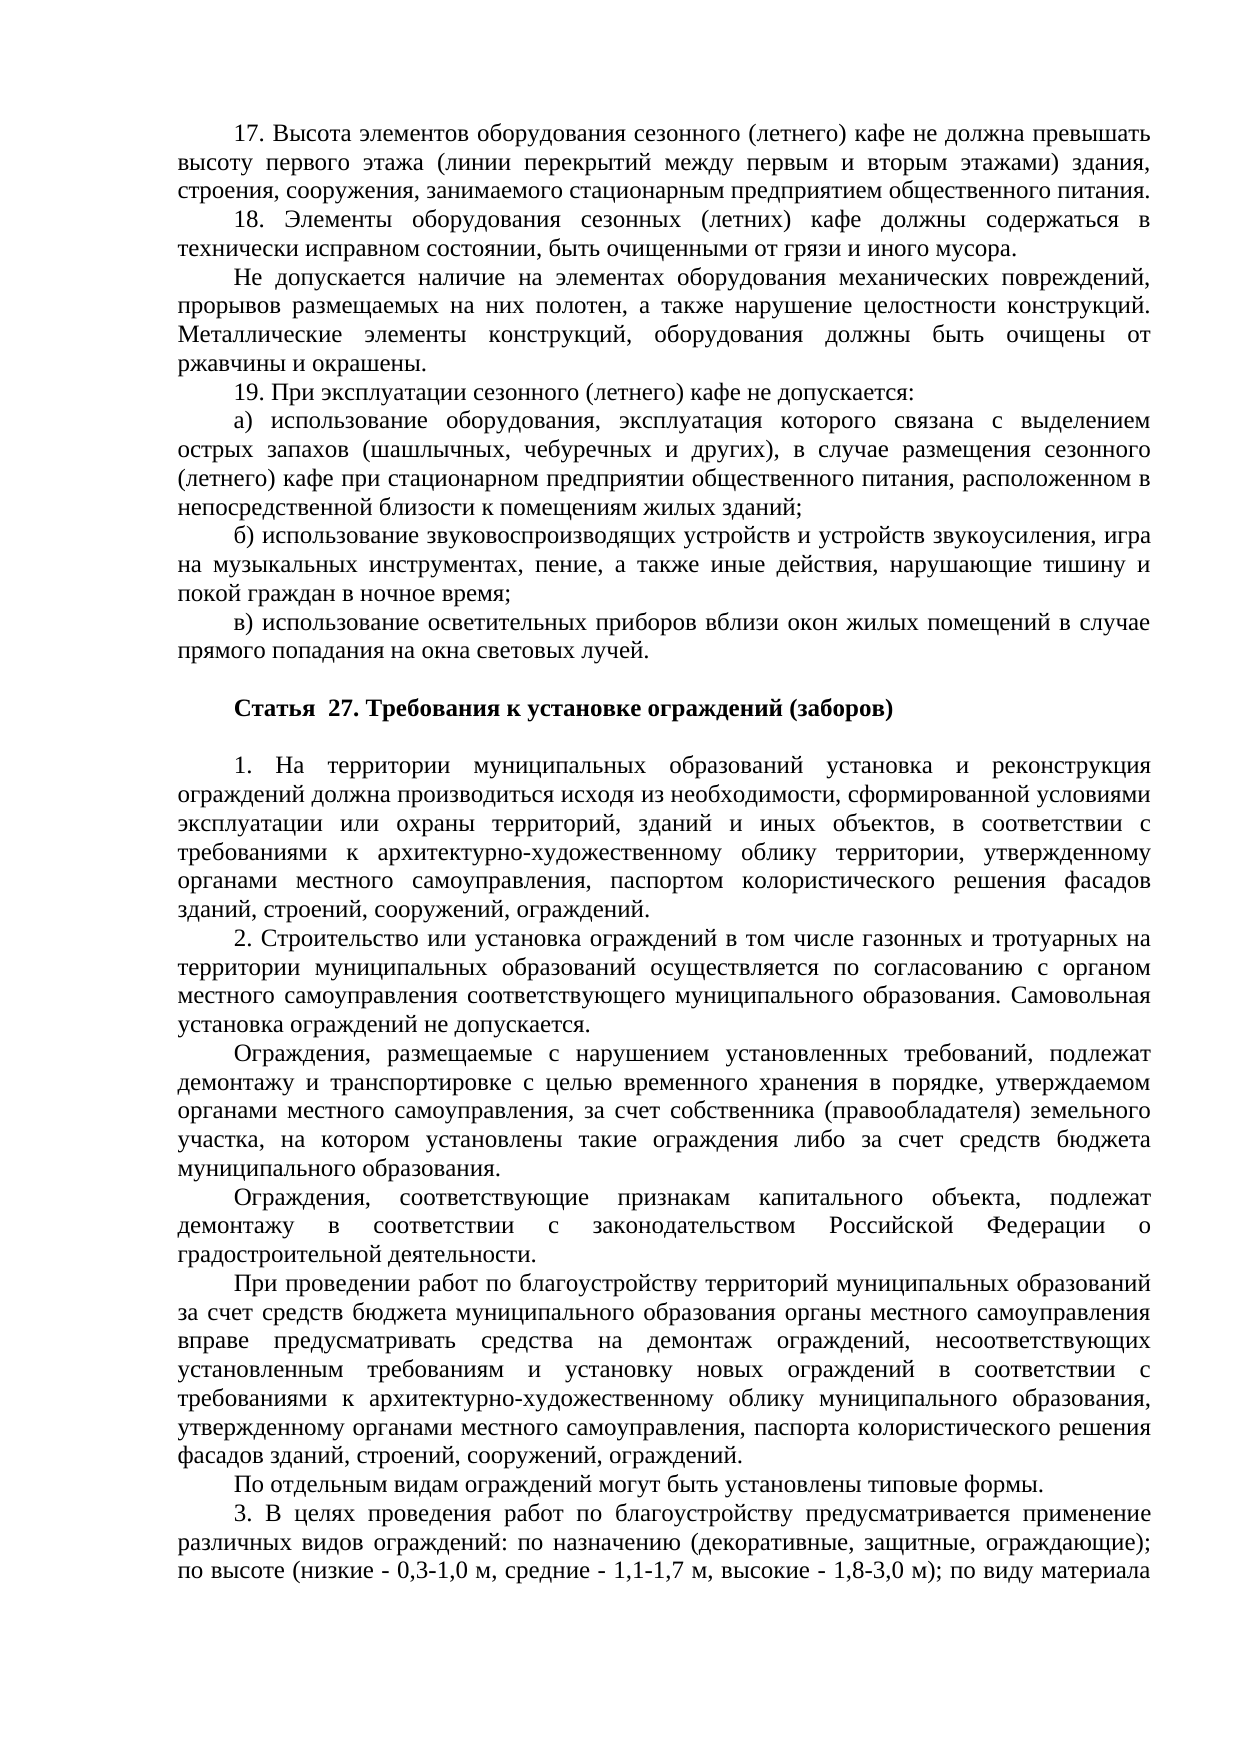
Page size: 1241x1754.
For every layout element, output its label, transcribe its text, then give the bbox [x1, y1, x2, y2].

text По отдельным видам ограждений могут быть установлены типовые формы. [177, 1469, 1152, 1498]
title Статья 27. Требования к установке ограждений (заборов) [177, 693, 1152, 722]
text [177, 1498, 1152, 1584]
text 1. На территории муниципальных образований установка и реконструкция ограждений должна производиться исходя из необходимости, сформированной условиями эксплуатации или охраны территорий, зданий и иных объектов, в соответствии с требованиями к архитектурно-художественному облику территории, утвержденному органами местного самоуправления, паспортом колористического решения фасадов зданий, строений, сооружений, ограждений. [177, 751, 1152, 923]
text При проведении работ по благоустройству территорий муниципальных образований за счет средств бюджета муниципального образования органы местного самоуправления вправе предусматривать средства на демонтаж ограждений, несоответствующих установленным требованиям и установку новых ограждений в соответствии с требованиями к архитектурно-художественному облику муниципального образования, утвержденному органами местного самоуправления, паспорта колористического решения фасадов зданий, строений, сооружений, ограждений. [177, 1268, 1152, 1469]
text 17. Высота элементов оборудования сезонного (летнего) кафе не должна превышать высоту первого этажа (линии перекрытий между первым и вторым этажами) здания, строения, сооружения, занимаемого стационарным предприятием общественного питания. [177, 118, 1152, 204]
text а) использование оборудования, эксплуатация которого связана с выделением острых запахов (шашлычных, чебуречных и других), в случае размещения сезонного (летнего) кафе при стационарном предприятии общественного питания, расположенном в непосредственной близости к помещениям жилых зданий; [177, 406, 1152, 521]
text 19. При эксплуатации сезонного (летнего) кафе не допускается: [177, 377, 1152, 406]
text Не допускается наличие на элементах оборудования механических повреждений, прорывов размещаемых на них полотен, а также нарушение целостности конструкций. Металлические элементы конструкций, оборудования должны быть очищены от ржавчины и окрашены. [177, 262, 1152, 377]
text 18. Элементы оборудования сезонных (летних) кафе должны содержаться в технически исправном состоянии, быть очищенными от грязи и иного мусора. [177, 204, 1152, 262]
text Ограждения, соответствующие признакам капитального объекта, подлежат демонтажу в соответствии с законодательством Российской Федерации о градостроительной деятельности. [177, 1182, 1152, 1268]
text в) использование осветительных приборов вблизи окон жилых помещений в случае прямого попадания на окна световых лучей. [177, 607, 1152, 664]
text 2. Строительство или установка ограждений в том числе газонных и тротуарных на территории муниципальных образований осуществляется по согласованию с органом местного самоуправления соответствующего муниципального образования. Самовольная установка ограждений не допускается. [177, 923, 1152, 1038]
text б) использование звуковоспроизводящих устройств и устройств звукоусиления, игра на музыкальных инструментах, пение, а также иные действия, нарушающие тишину и покой граждан в ночное время; [177, 521, 1152, 607]
text Ограждения, размещаемые с нарушением установленных требований, подлежат демонтажу и транспортировке с целью временного хранения в порядке, утверждаемом органами местного самоуправления, за счет собственника (правообладателя) земельного участка, на котором установлены такие ограждения либо за счет средств бюджета муниципального образования. [177, 1038, 1152, 1182]
